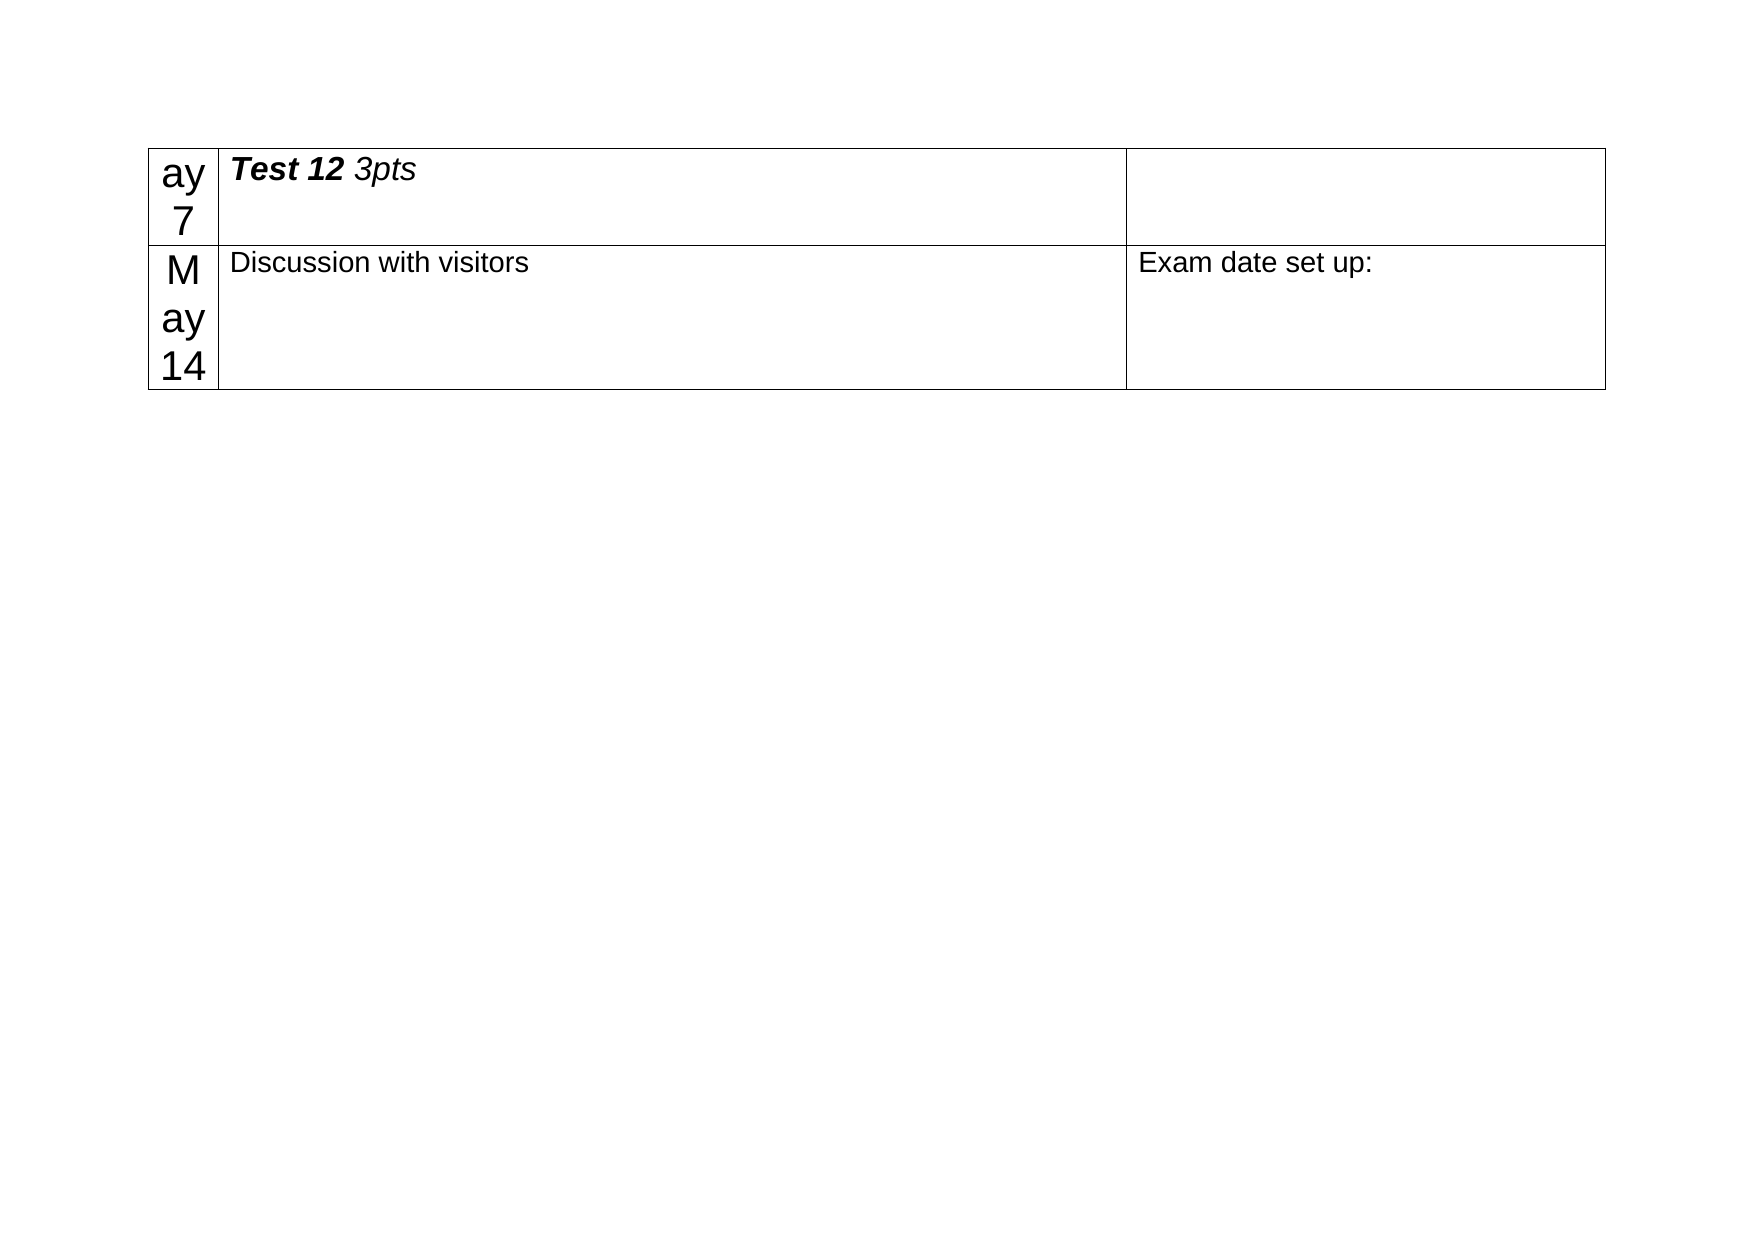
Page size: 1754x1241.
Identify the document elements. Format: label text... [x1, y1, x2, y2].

table_cell Discussion with visitors [219, 246, 1126, 389]
table_cell Exam date set up: [1127, 246, 1605, 389]
table_cell May 7 [149, 149, 218, 244]
table_cell May 14 [149, 246, 218, 389]
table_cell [219, 149, 1126, 244]
table_cell [1127, 149, 1605, 244]
